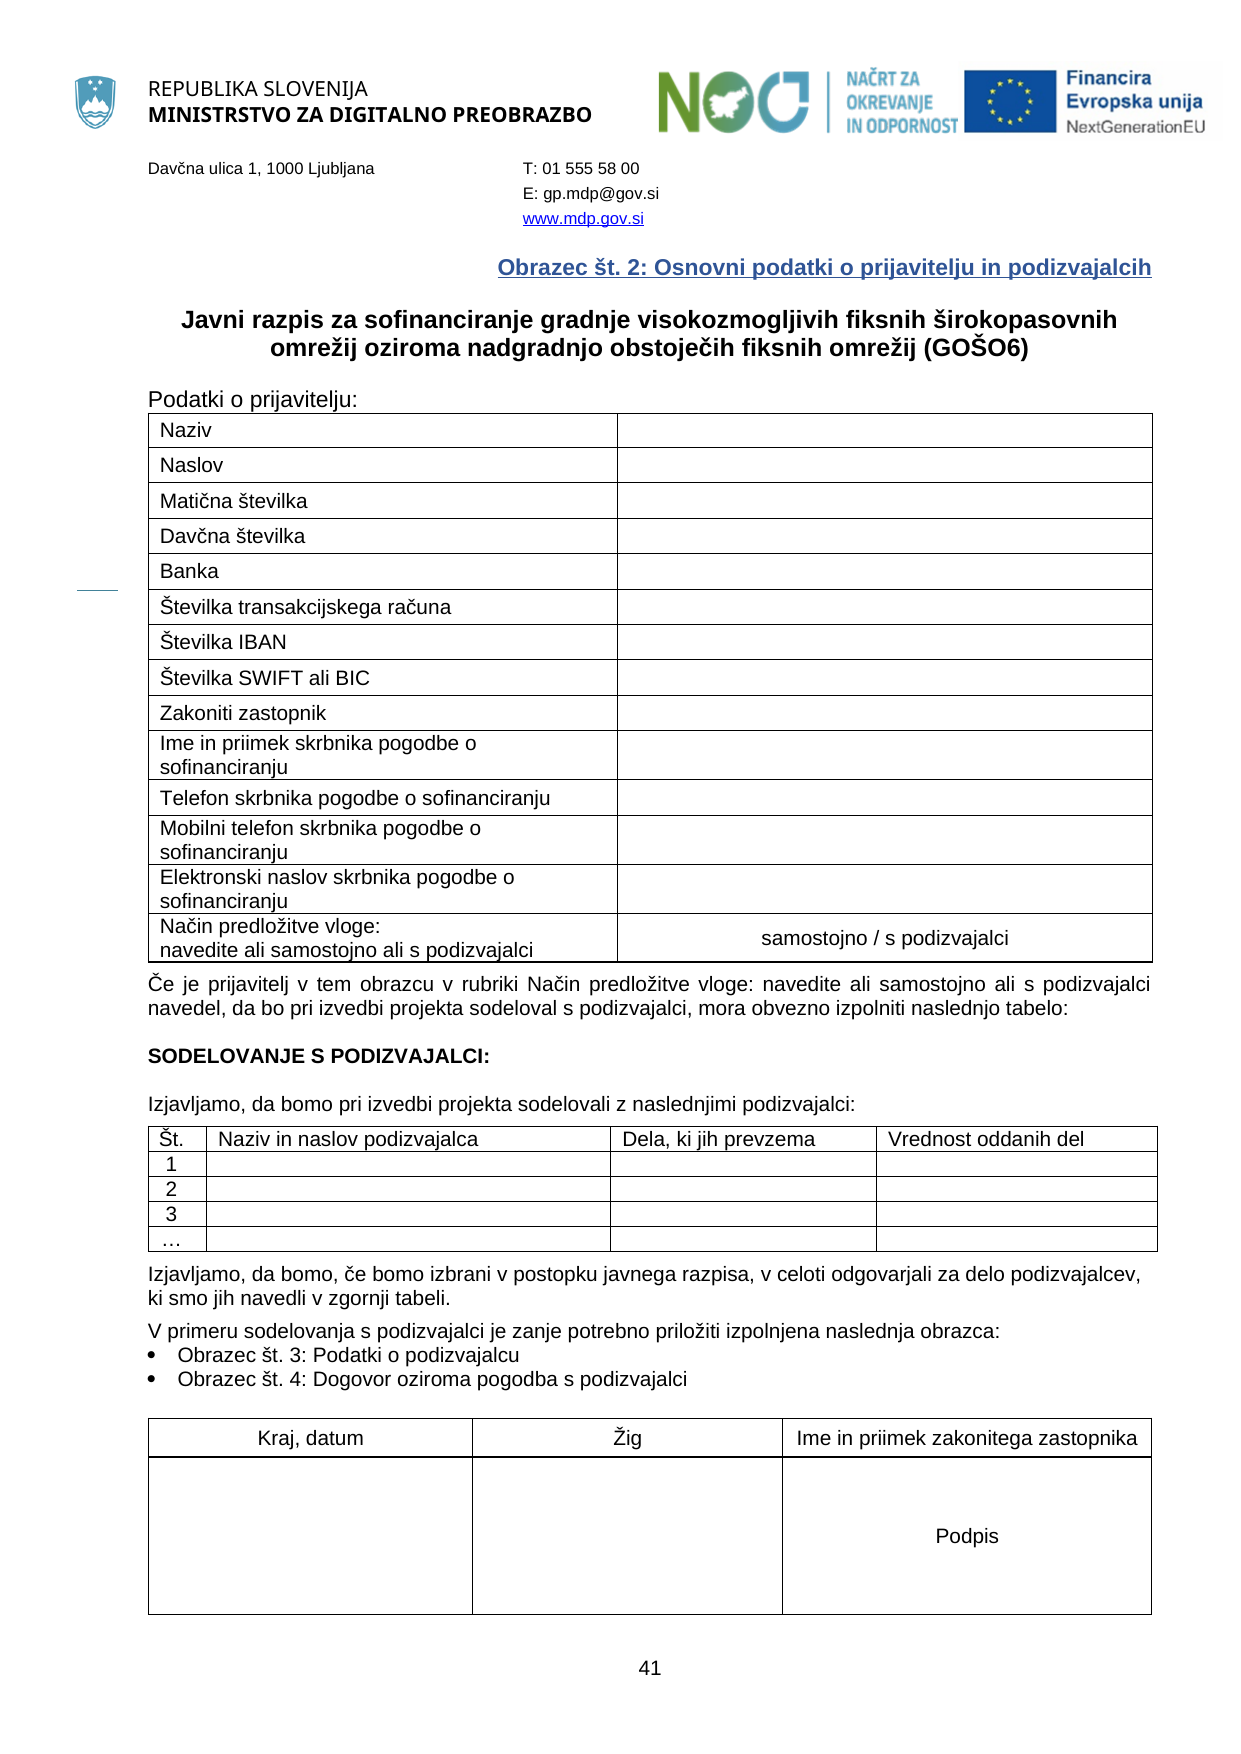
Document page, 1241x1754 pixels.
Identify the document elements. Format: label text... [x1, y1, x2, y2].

table_cell [877, 1202, 1157, 1226]
table_cell [611, 1152, 876, 1176]
picture [69, 71, 119, 129]
table_cell 1 [149, 1152, 206, 1176]
table_cell [618, 816, 1152, 863]
table_cell Davčna številka [149, 519, 617, 553]
text V primeru sodelovanja s podizvajalci je zanje potrebno priložiti izpolnjena naslednja obrazca: [148, 1319, 1152, 1343]
table_cell [618, 519, 1152, 553]
table_cell Ime in priimek skrbnika pogodbe o sofinanciranju [149, 731, 617, 779]
table_cell [207, 1152, 610, 1176]
table_header Naziv [149, 414, 617, 447]
table_cell Številka SWIFT ali BIC [149, 660, 617, 695]
table_header Ime in priimek zakonitega zastopnika [783, 1419, 1151, 1456]
table_cell … [149, 1227, 206, 1251]
table_cell Banka [149, 554, 617, 588]
table_cell [207, 1177, 610, 1201]
table_cell Naslov [149, 448, 617, 482]
table_cell [618, 731, 1152, 779]
text Izjavljamo, da bomo pri izvedbi projekta sodelovali z naslednjimi podizvajalci: [148, 1092, 1152, 1116]
table_cell [618, 448, 1152, 482]
table_cell [618, 590, 1152, 624]
table_cell [618, 554, 1152, 588]
table_cell [473, 1458, 782, 1613]
table_cell [611, 1227, 876, 1251]
table_header Naziv in naslov podizvajalca [207, 1127, 610, 1151]
list Obrazec št. 3: Podatki o podizvajalcu [148, 1343, 1152, 1367]
table_cell [611, 1202, 876, 1226]
list Obrazec št. 4: Dogovor oziroma pogodba s podizvajalci [148, 1367, 1152, 1391]
table_cell [877, 1152, 1157, 1176]
table_cell [618, 780, 1152, 814]
text Izjavljamo, da bomo, če bomo izbrani v postopku javnega razpisa, v celoti odgovarjali za delo podizvajalcev, ki smo jih navedli v zgornji tabeli. [148, 1261, 1152, 1309]
table_cell [618, 483, 1152, 518]
table_cell [618, 660, 1152, 695]
table_header Žig [473, 1419, 782, 1456]
table_cell [618, 865, 1152, 912]
table_cell [618, 625, 1152, 659]
table_cell Mobilni telefon skrbnika pogodbe o sofinanciranju [149, 816, 617, 863]
table_header Dela, ki jih prevzema [611, 1127, 876, 1151]
table_cell Številka IBAN [149, 625, 617, 659]
table_cell [149, 1458, 472, 1613]
table_header [618, 414, 1152, 447]
table_header Vrednost oddanih del [877, 1127, 1157, 1151]
table_cell [611, 1177, 876, 1201]
text Podatki o prijavitelju: [148, 386, 1152, 412]
picture [658, 61, 1223, 141]
table_cell Elektronski naslov skrbnika pogodbe o sofinanciranju [149, 865, 617, 912]
table_cell [877, 1177, 1157, 1201]
text Če je prijavitelj v tem obrazcu v rubriki Način predložitve vloge: navedite ali samostojno ali s podizvajalci navedel, da bo pri izvedbi projekta sodeloval s podizvajalci, mora obvezno izpolniti naslednjo tabelo: [148, 972, 1152, 1020]
table_cell Podpis [783, 1458, 1151, 1613]
table_cell Telefon skrbnika pogodbe o sofinanciranju [149, 780, 617, 814]
text Javni razpis za sofinanciranje gradnje visokozmogljivih fiksnih širokopasovnih omrežij oziroma nadgradnjo obstoječih fiksnih omrežij (GOŠO6) [148, 305, 1152, 362]
table_cell [877, 1227, 1157, 1251]
table_cell Zakoniti zastopnik [149, 696, 617, 730]
table_header Kraj, datum [149, 1419, 472, 1456]
text Obrazec št. 2: Osnovni podatki o prijavitelju in podizvajalcih [148, 254, 1152, 281]
table_cell Matična številka [149, 483, 617, 518]
table_cell 3 [149, 1202, 206, 1226]
table_cell Način predložitve vloge: navedite ali samostojno ali s podizvajalci [149, 914, 617, 961]
table_cell [618, 696, 1152, 730]
table_cell [207, 1202, 610, 1226]
table_header Št. [149, 1127, 206, 1151]
text SODELOVANJE S PODIZVAJALCI: [148, 1044, 1152, 1068]
table_cell 2 [149, 1177, 206, 1201]
table_cell samostojno / s podizvajalci [618, 914, 1152, 961]
table_cell Številka transakcijskega računa [149, 590, 617, 624]
table_cell [207, 1227, 610, 1251]
